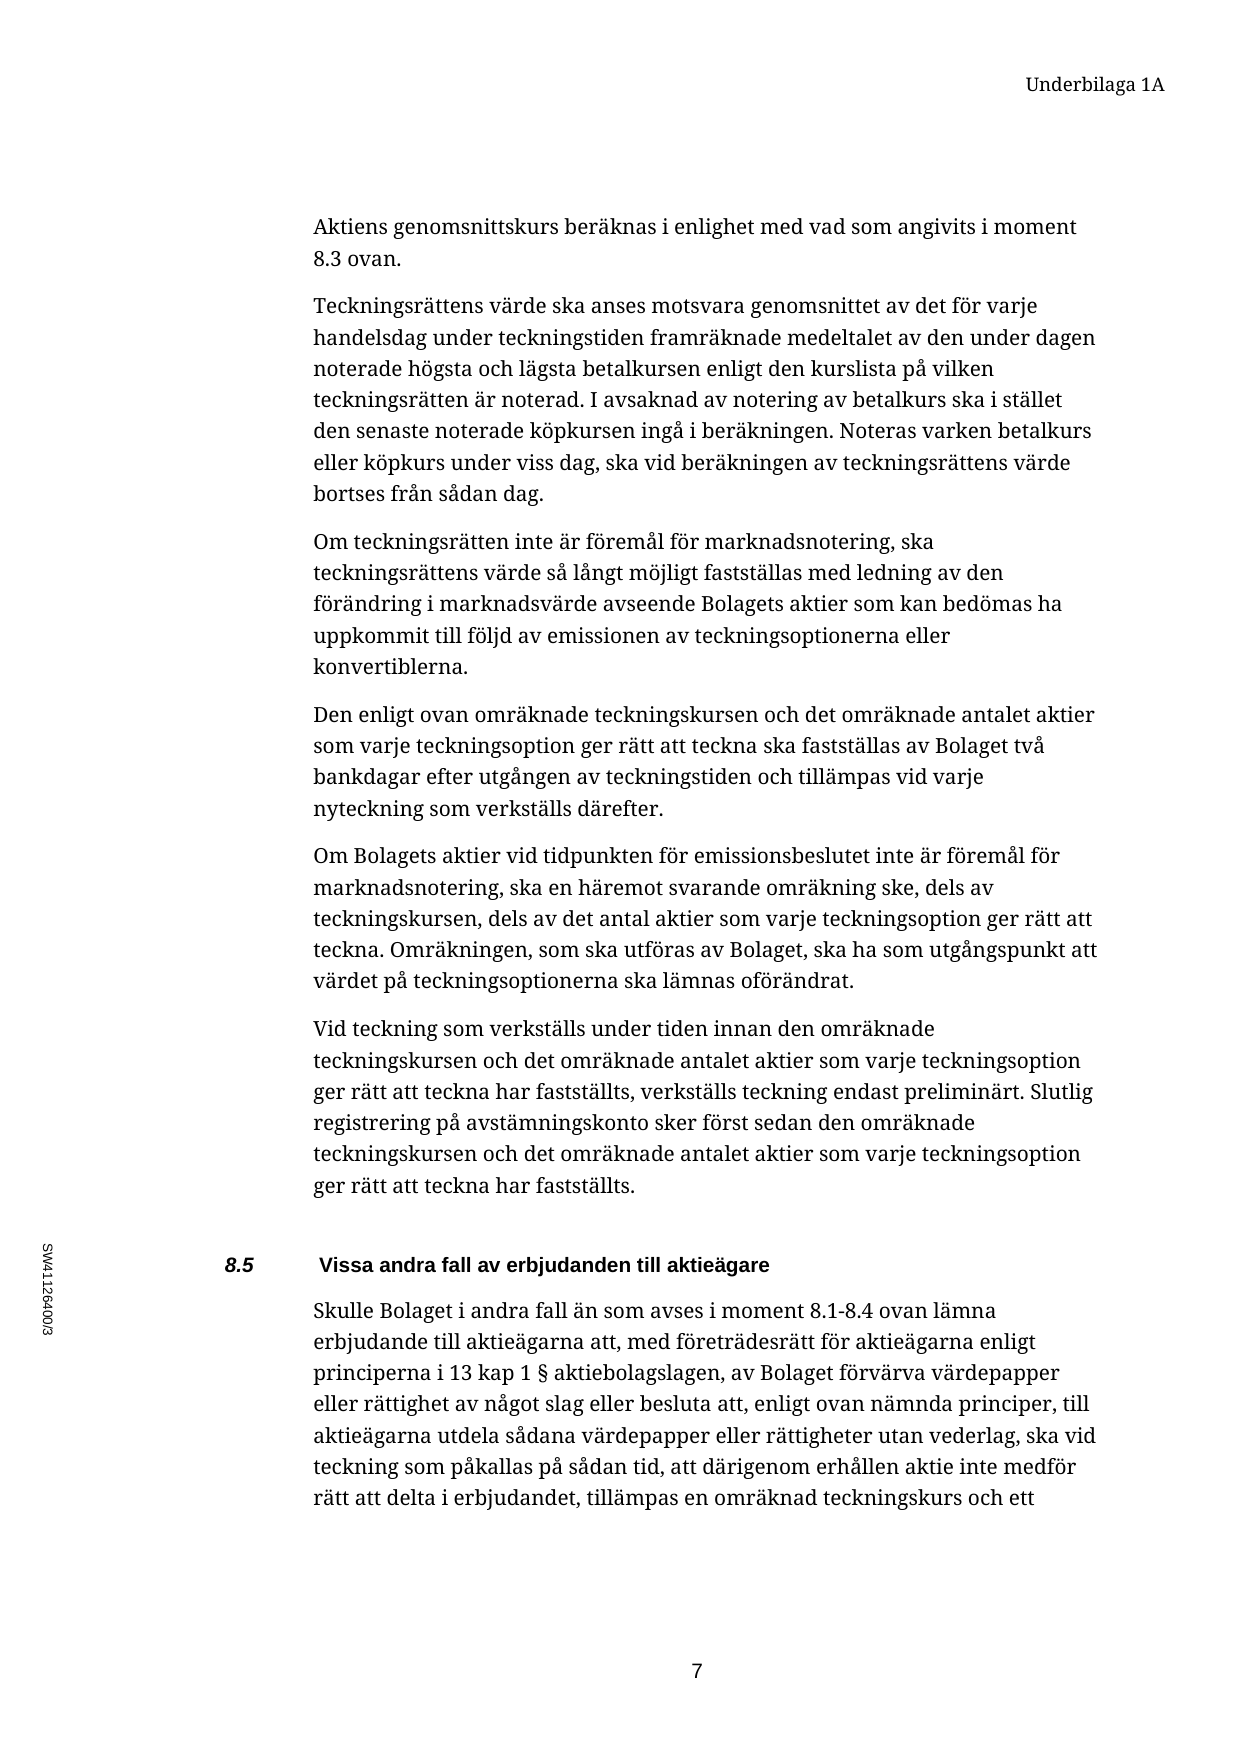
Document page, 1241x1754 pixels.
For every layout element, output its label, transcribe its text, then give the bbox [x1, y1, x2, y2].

text Teckningsrättens värde ska anses motsvara genomsnittet av det för varje handelsdag under teckningstiden framräknade medeltalet av den under dagen noterade högsta och lägsta betalkursen enligt den kurslista på vilken teckningsrätten är noterad. I avsaknad av notering av betalkurs ska i stället den senaste noterade köpkursen ingå i beräkningen. Noteras varken betalkurs eller köpkurs under viss dag, ska vid beräkningen av teckningsrättens värde bortses från sådan dag. [313, 289, 1098, 508]
text Den enligt ovan omräknade teckningskursen och det omräknade antalet aktier som varje teckningsoption ger rätt att teckna ska fastställas av Bolaget två bankdagar efter utgången av teckningstiden och tillämpas vid varje nyteckning som verkställs därefter. [313, 697, 1098, 822]
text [313, 1293, 1098, 1512]
text Vid teckning som verkställs under tiden innan den omräknade teckningskursen och det omräknade antalet aktier som varje teckningsoption ger rätt att teckna har fastställts, verkställs teckning endast preliminärt. Slutlig registrering på avstämningskonto sker först sedan den omräknade teckningskursen och det omräknade antalet aktier som varje teckningsoption ger rätt att teckna har fastställts. [313, 1012, 1098, 1199]
text Om teckningsrätten inte är föremål för marknadsnotering, ska teckningsrättens värde så långt möjligt fastställas med ledning av den förändring i marknadsvärde avseende Bolagets aktier som kan bedömas ha uppkommit till följd av emissionen av teckningsoptionerna eller konvertiblerna. [313, 524, 1098, 681]
text Vissa andra fall av erbjudanden till aktieägare [224, 1247, 1098, 1276]
text Aktiens genomsnittskurs beräknas i enlighet med vad som angivits i moment 8.3 ovan. [313, 210, 1098, 272]
text Om Bolagets aktier vid tidpunkten för emissionsbeslutet inte är föremål för marknadsnotering, ska en häremot svarande omräkning ske, dels av teckningskursen, dels av det antal aktier som varje teckningsoption ger rätt att teckna. Omräkningen, som ska utföras av Bolaget, ska ha som utgångspunkt att värdet på teckningsoptionerna ska lämnas oförändrat. [313, 839, 1098, 995]
